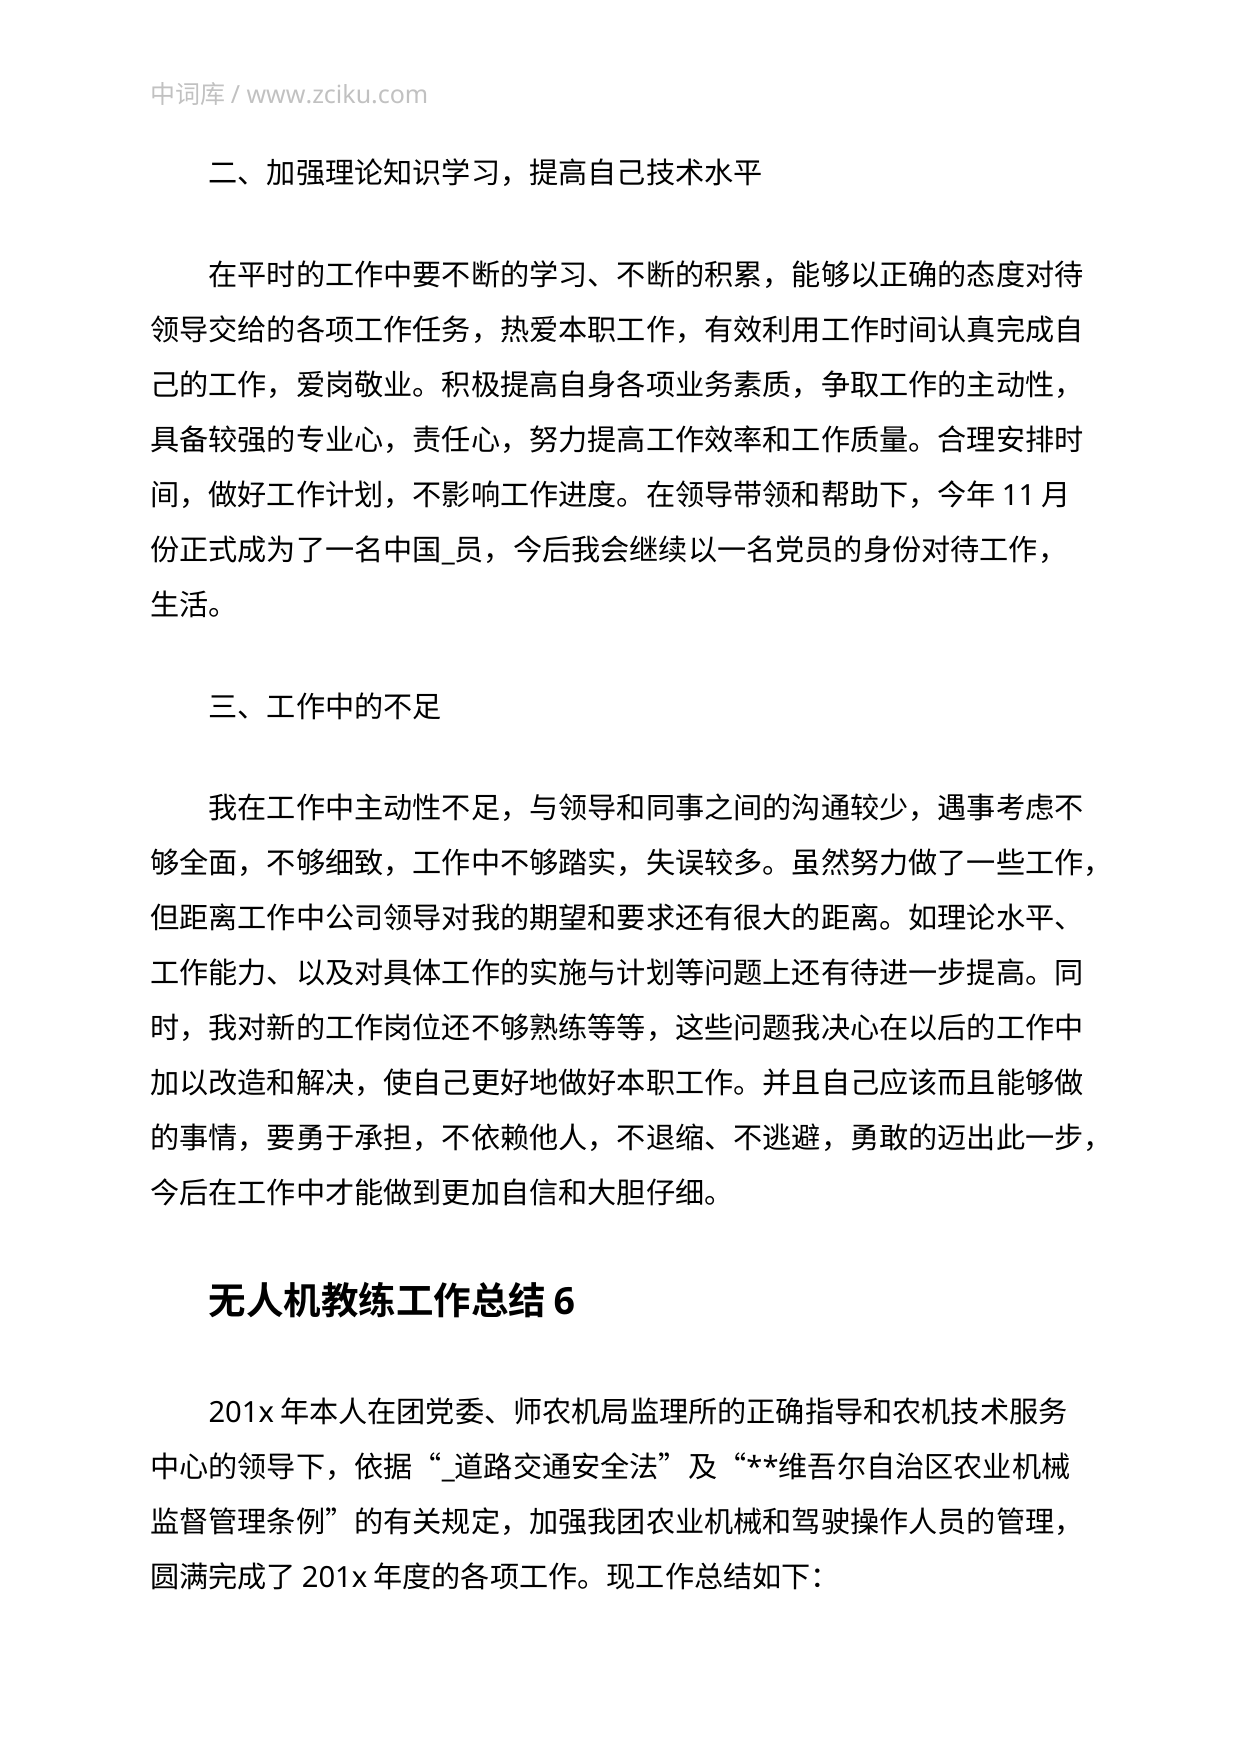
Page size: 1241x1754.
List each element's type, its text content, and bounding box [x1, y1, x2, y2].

text 二、加强理论知识学习，提高自己技术水平 [150, 150, 1090, 192]
text 无人机教练工作总结6 [150, 1271, 1090, 1325]
text 在平时的工作中要不断的学习、不断的积累，能够以正确的态度对待领导交给的各项工作任务，热爱本职工作，有效利用工作时间认真完成自己的工作，爱岗敬业。积极提高自身各项业务素质，争取工作的主动性，具备较强的专业心，责任心，努力提高工作效率和工作质量。合理安排时间，做好工作计划，不影响工作进度。在领导带领和帮助下，今年11月份正式成为了一名中国_员，今后我会继续以一名党员的身份对待工作，生活。 [150, 252, 1090, 624]
text 三、工作中的不足 [150, 683, 1090, 725]
text 201x年本人在团党委、师农机局监理所的正确指导和农机技术服务中心的领导下，依据“_道路交通安全法”及“**维吾尔自治区农业机械监督管理条例”的有关规定，加强我团农业机械和驾驶操作人员的管理，圆满完成了201x年度的各项工作。现工作总结如下： [150, 1388, 1090, 1596]
text 我在工作中主动性不足，与领导和同事之间的沟通较少，遇事考虑不够全面，不够细致，工作中不够踏实，失误较多。虽然努力做了一些工作，但距离工作中公司领导对我的期望和要求还有很大的距离。如理论水平、工作能力、以及对具体工作的实施与计划等问题上还有待进一步提高。同时，我对新的工作岗位还不够熟练等等，这些问题我决心在以后的工作中加以改造和解决，使自己更好地做好本职工作。并且自己应该而且能够做的事情，要勇于承担，不依赖他人，不退缩、不逃避，勇敢的迈出此一步，今后在工作中才能做到更加自信和大胆仔细。 [150, 785, 1090, 1211]
